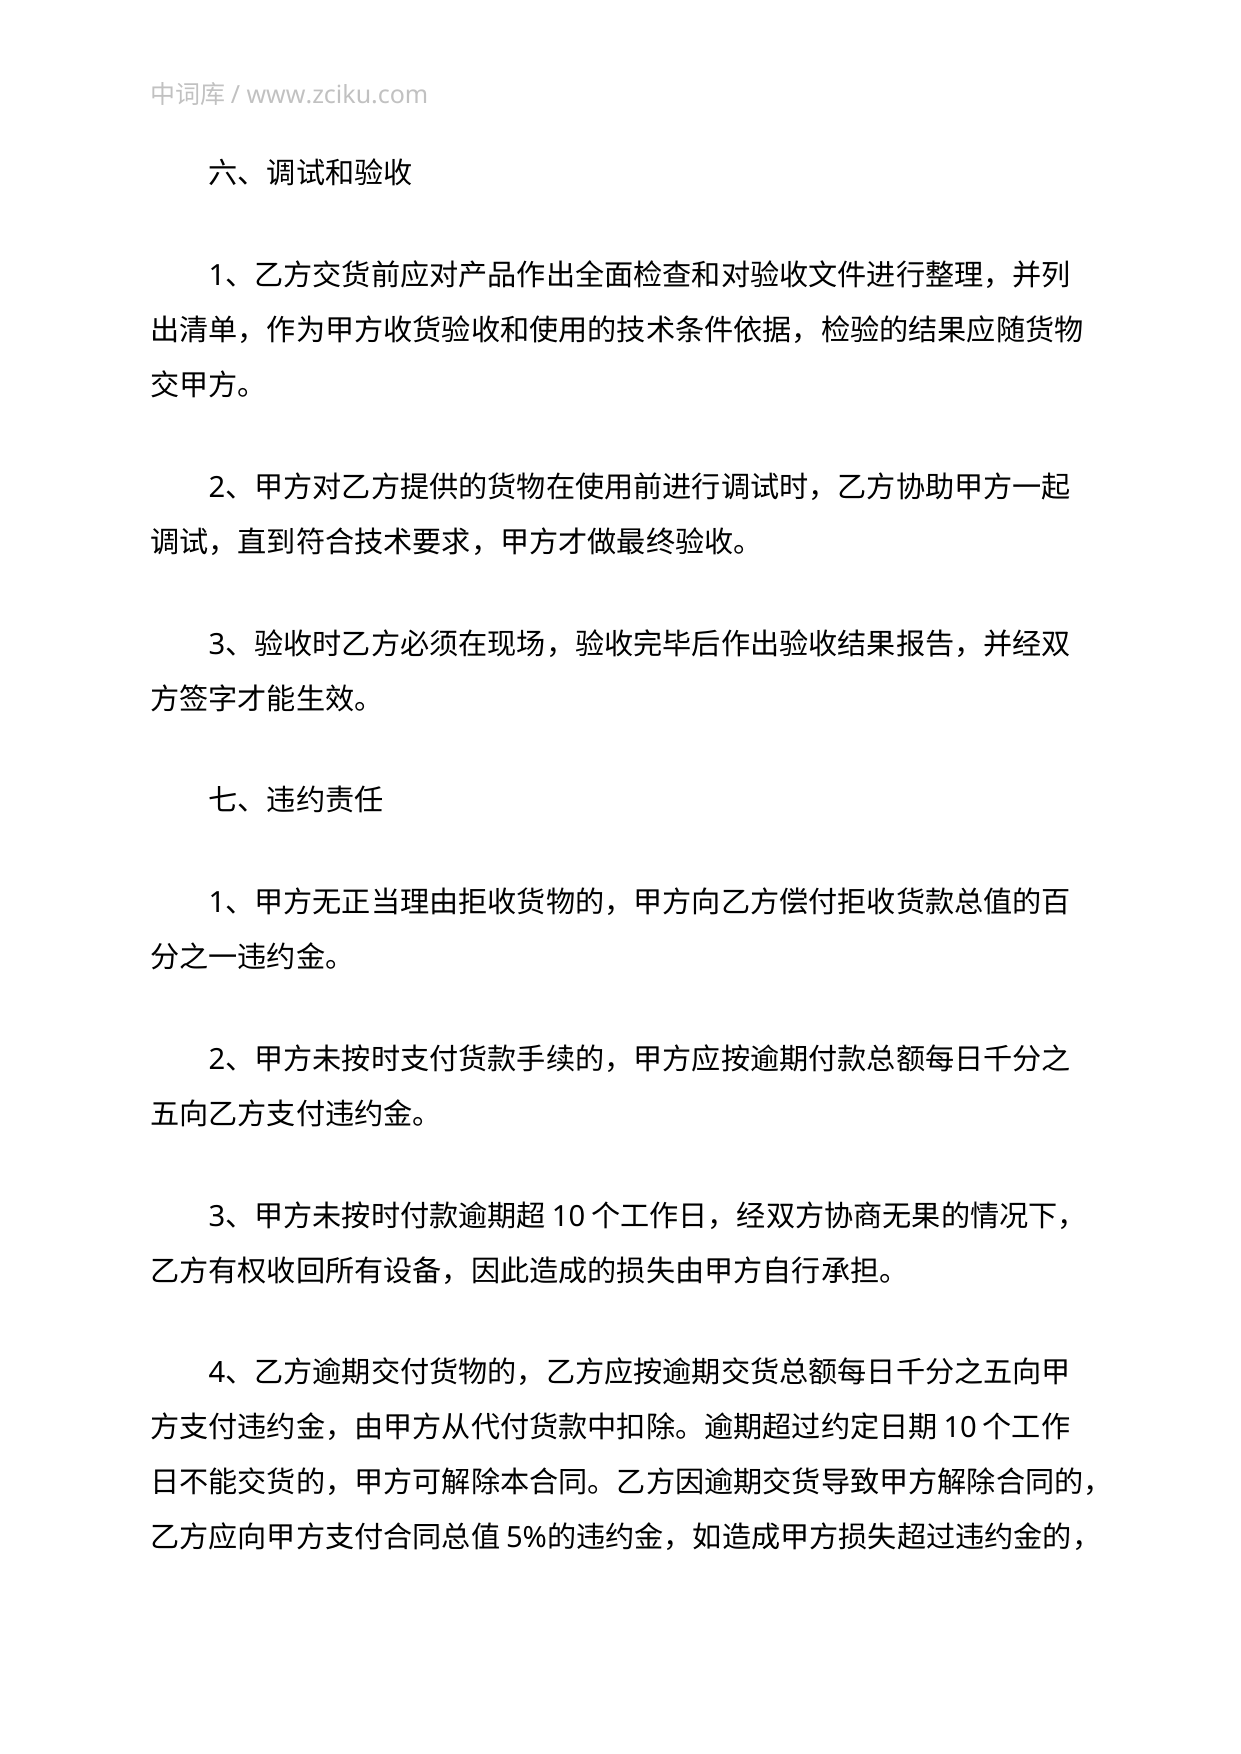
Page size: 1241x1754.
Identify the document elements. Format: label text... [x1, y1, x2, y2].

text 六、调试和验收 [150, 150, 1090, 192]
text 2、甲方对乙方提供的货物在使用前进行调试时，乙方协助甲方一起调试，直到符合技术要求，甲方才做最终验收。 [150, 463, 1090, 561]
text 七、违约责任 [150, 777, 1090, 819]
text 2、甲方未按时支付货款手续的，甲方应按逾期付款总额每日千分之五向乙方支付违约金。 [150, 1036, 1090, 1133]
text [150, 1349, 1090, 1556]
text 1、乙方交货前应对产品作出全面检查和对验收文件进行整理，并列出清单，作为甲方收货验收和使用的技术条件依据，检验的结果应随货物交甲方。 [150, 252, 1090, 404]
text 1、甲方无正当理由拒收货物的，甲方向乙方偿付拒收货款总值的百分之一违约金。 [150, 879, 1090, 976]
text 3、甲方未按时付款逾期超10个工作日，经双方协商无果的情况下，乙方有权收回所有设备，因此造成的损失由甲方自行承担。 [150, 1192, 1090, 1289]
text 3、验收时乙方必须在现场，验收完毕后作出验收结果报告，并经双方签字才能生效。 [150, 620, 1090, 717]
